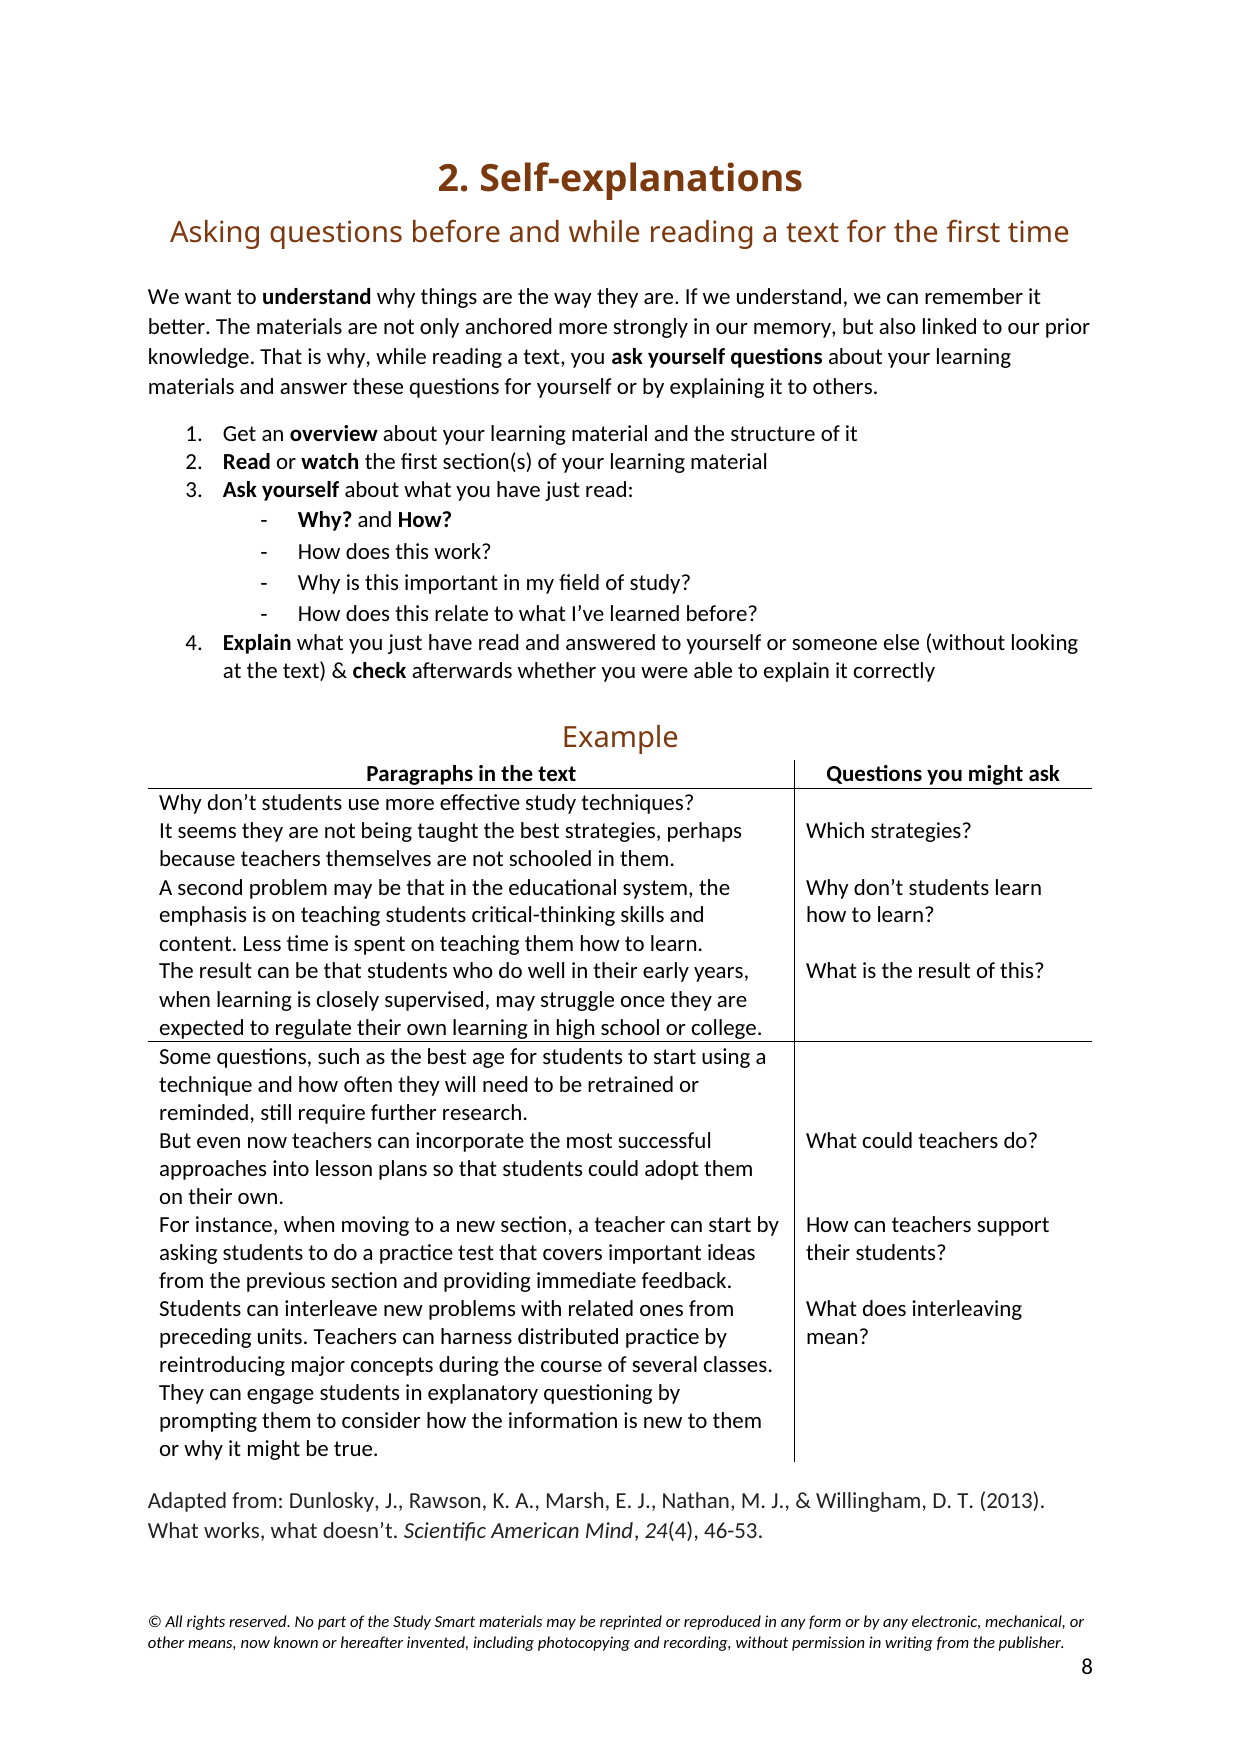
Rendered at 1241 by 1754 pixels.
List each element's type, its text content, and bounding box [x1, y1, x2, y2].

list Explain what you just have read and answered to yourself or someone else (without looking at the text) & check afterwards whether you were able to explain it correctly [185, 628, 1093, 684]
list How does this relate to what I’ve learned before? [260, 597, 1093, 628]
list Ask yourself about what you have just read: [185, 475, 1093, 503]
list Why is this important in my field of study? [260, 566, 1093, 597]
list Why? and How? [260, 503, 1093, 535]
table_cell Why don’t students use more effective study techniques? It seems they are not being taught the best strategies, perhaps because teachers themselves are not schooled in them. A second problem may be that in the educational system, the emphasis is on teaching students critical-thinking skills and content. Less time is spent on teaching them how to learn. The result can be that students who do well in their early years, when learning is closely supervised, may struggle once they are expected to regulate their own learning in high school or college. [148, 789, 794, 1041]
list How does this work? [260, 535, 1093, 566]
list Get an overview about your learning material and the structure of it [185, 419, 1093, 447]
subtitle Example [148, 717, 1093, 756]
table_cell Some questions, such as the best age for students to start using a technique and how often they will need to be retrained or reminded, still require further research. But even now teachers can incorporate the most successful approaches into lesson plans so that students could adopt them on their own. For instance, when moving to a new section, a teacher can start by asking students to do a practice test that covers important ideas from the previous section and providing immediate feedback. Students can interleave new problems with related ones from preceding units. Teachers can harness distributed practice by reintroducing major concepts during the course of several classes. They can engage students in explanatory questioning by prompting them to consider how the information is new to them or why it might be true. [148, 1042, 794, 1462]
table_cell Which strategies? Why don’t students learn how to learn? What is the result of this? [795, 789, 1092, 1041]
table_cell What could teachers do? How can teachers support their students? What does interleaving mean? [795, 1042, 1092, 1462]
subtitle Asking questions before and while reading a text for the first time [148, 211, 1093, 251]
subtitle 2. Self-explanations [148, 152, 1093, 203]
text We want to understand why things are the way they are. If we understand, we can remember it better. The materials are not only anchored more strongly in our memory, but also linked to our prior knowledge. That is why, while reading a text, you ask yourself questions about your learning materials and answer these questions for yourself or by explaining it to others. [148, 282, 1093, 401]
table_header Paragraphs in the text [148, 760, 794, 787]
table_header Questions you might ask [795, 760, 1092, 787]
list Read or watch the first section(s) of your learning material [185, 447, 1093, 475]
text Adapted from: Dunlosky, J., Rawson, K. A., Marsh, E. J., Nathan, M. J., & Willingham, D. T. (2013). What works, what doesn’t. Scientific American Mind, 24(4), 46-53. [148, 1462, 1093, 1544]
